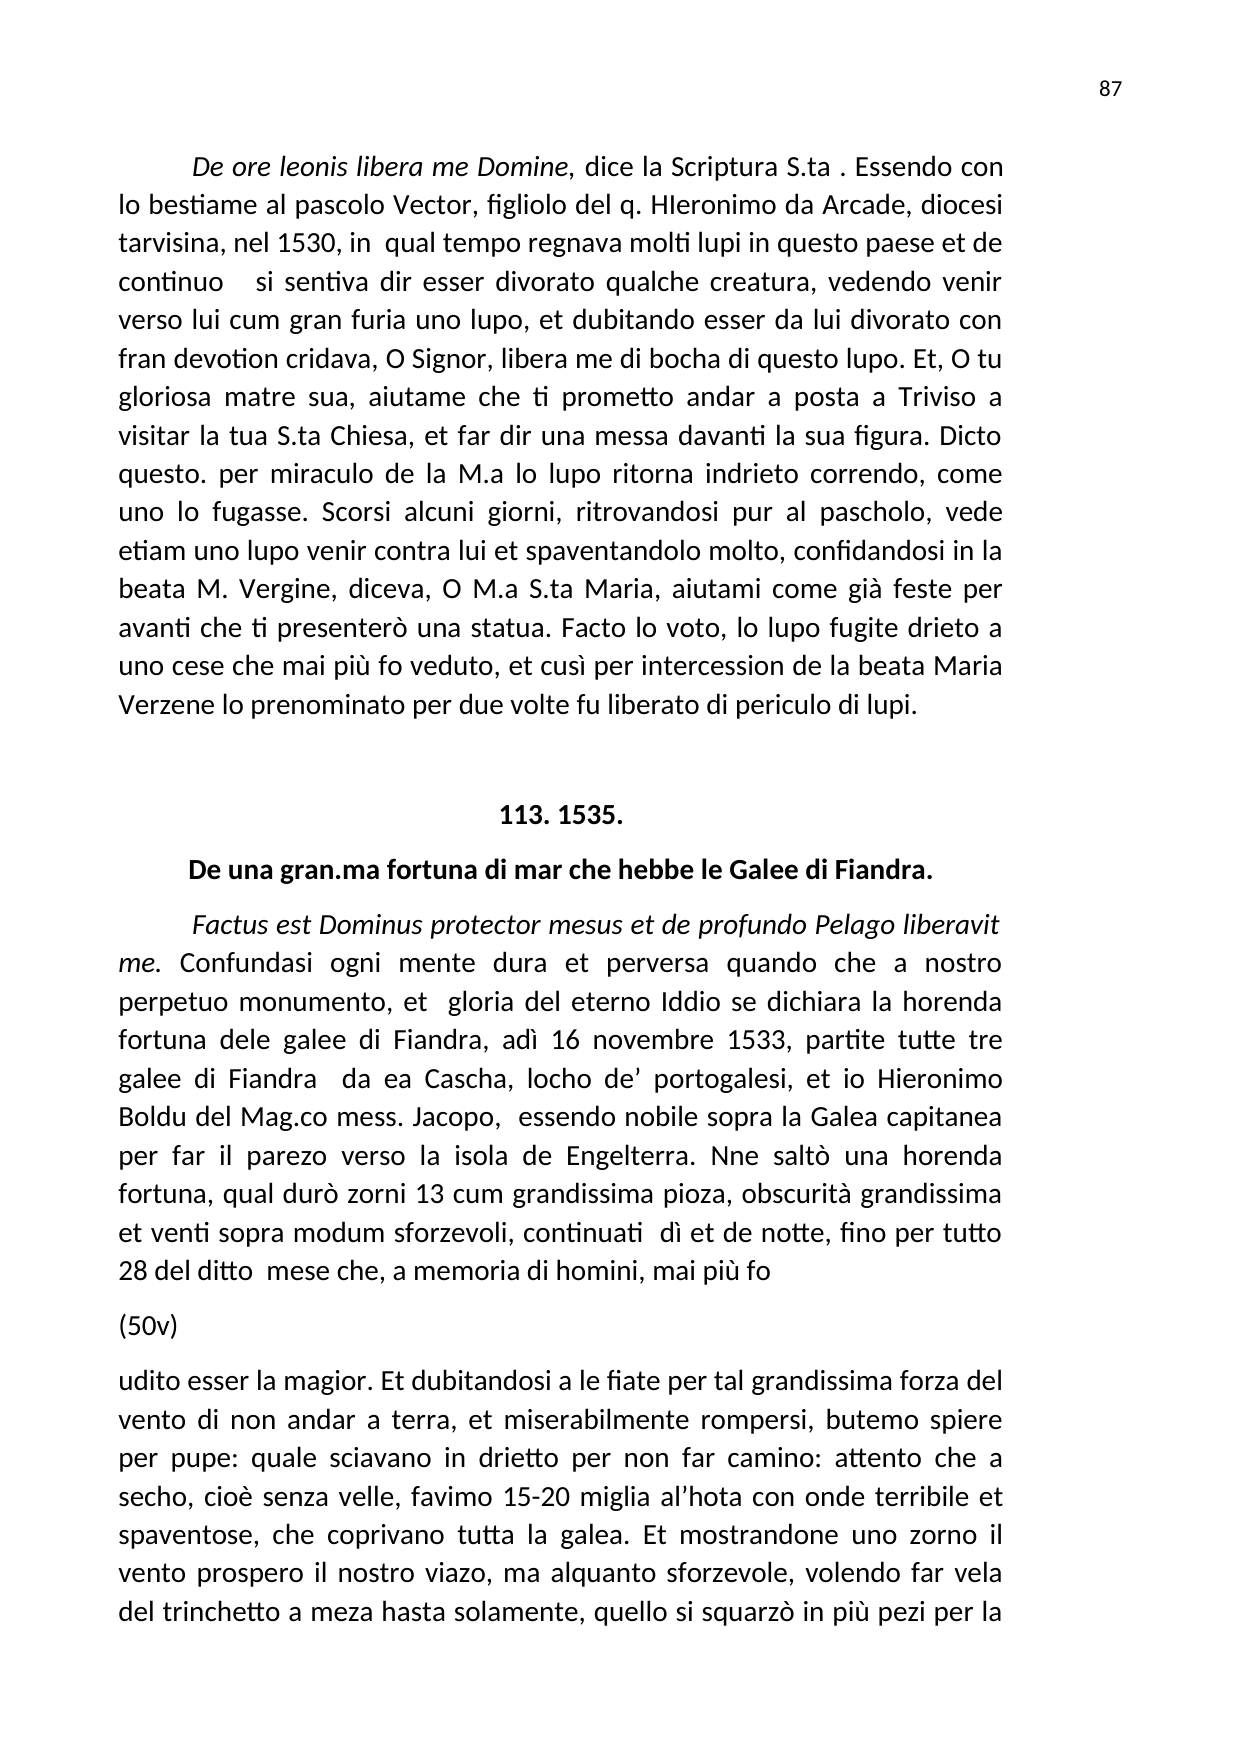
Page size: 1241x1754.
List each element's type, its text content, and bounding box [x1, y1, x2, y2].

text (50v) [118, 1307, 1004, 1343]
text Factus est Dominus protector mesus et de profundo Pelago liberavit me. Confundasi ogni mente dura et perversa quando che a nostro perpetuo monumento, et gloria del eterno Iddio se dichiara la horenda fortuna dele galee di Fiandra, adì 16 novembre 1533, partite tutte tre galee di Fiandra da ea Cascha, locho de’ portogalesi, et io Hieronimo Boldu del Mag.co mess. Jacopo, essendo nobile sopra la Galea capitanea per far il parezo verso la isola de Engelterra. Nne saltò una horenda fortuna, qual durò zorni 13 cum grandissima pioza, obscurità grandissima et venti sopra modum sforzevoli, continuati dì et de notte, fino per tutto 28 del ditto mese che, a memoria di homini, mai più fo [118, 906, 1004, 1288]
text De una gran.ma fortuna di mar che hebbe le Galee di Fiandra. [118, 851, 1004, 887]
text De ore leonis libera me Domine, dice la Scriptura S.ta . Essendo con lo bestiame al pascolo Vector, figliolo del q. HIeronimo da Arcade, diocesi tarvisina, nel 1530, in qual tempo regnava molti lupi in questo paese et de continuo si sentiva dir esser divorato qualche creatura, vedendo venir verso lui cum gran furia uno lupo, et dubitando esser da lui divorato con fran devotion cridava, O Signor, libera me di bocha di questo lupo. Et, O tu gloriosa matre sua, aiutame che ti prometto andar a posta a Triviso a visitar la tua S.ta Chiesa, et far dir una messa davanti la sua figura. Dicto questo. per miraculo de la M.a lo lupo ritorna indrieto correndo, come uno lo fugasse. Scorsi alcuni giorni, ritrovandosi pur al pascholo, vede etiam uno lupo venir contra lui et spaventandolo molto, confidandosi in la beata M. Vergine, diceva, O M.a S.ta Maria, aiutami come già feste per avanti che ti presenterò una statua. Facto lo voto, lo lupo fugite drieto a uno cese che mai più fo veduto, et cusì per intercession de la beata Maria Verzene lo prenominato per due volte fu liberato di periculo di lupi. [118, 148, 1004, 721]
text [118, 1362, 1004, 1628]
text 113. 1535. [118, 796, 1004, 832]
